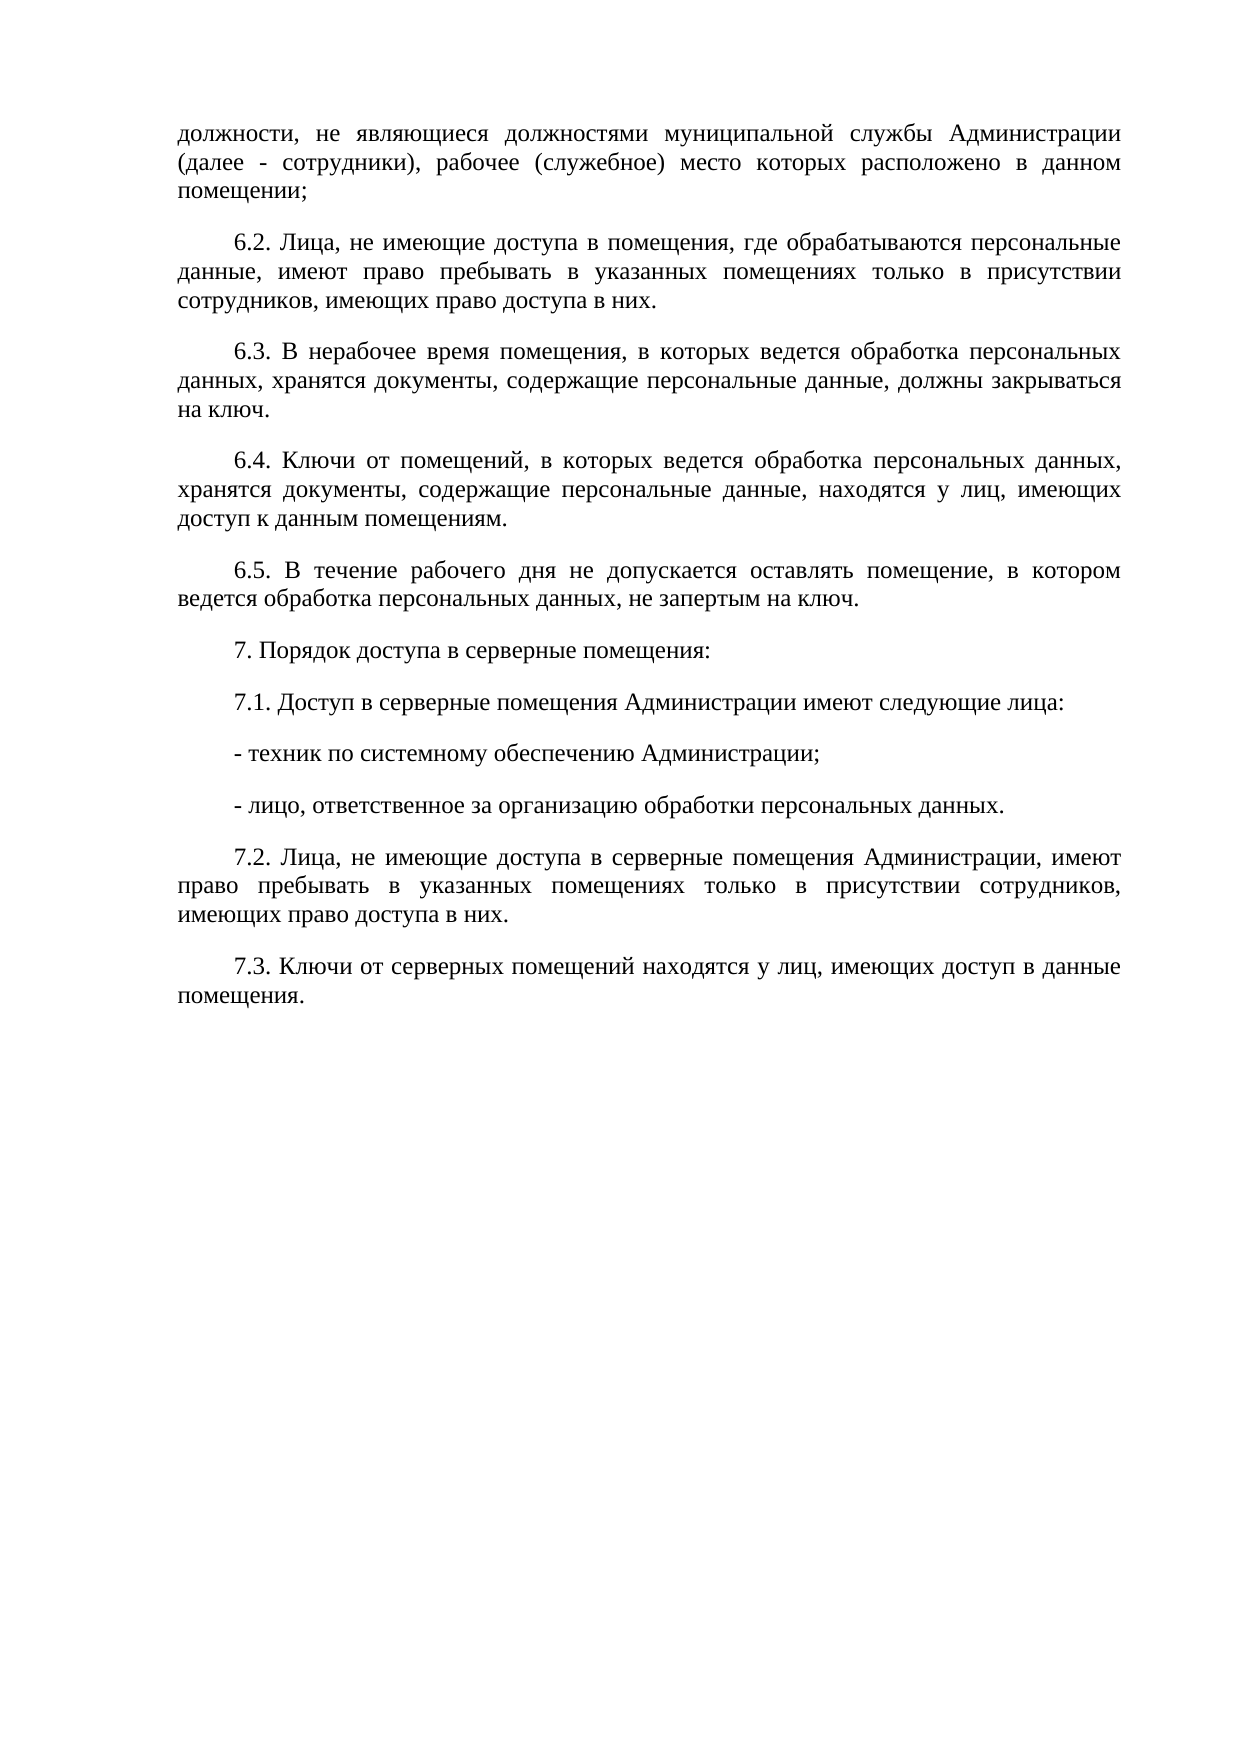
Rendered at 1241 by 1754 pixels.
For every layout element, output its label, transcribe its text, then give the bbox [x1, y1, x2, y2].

text 7.3. Ключи от серверных помещений находятся у лиц, имеющих доступ в данные помещения. [177, 951, 1122, 1008]
text 6.5. В течение рабочего дня не допускается оставлять помещение, в котором ведется обработка персональных данных, не запертым на ключ. [177, 555, 1122, 612]
text 7.1. Доступ в серверные помещения Администрации имеют следующие лица: [177, 687, 1122, 716]
text - техник по системному обеспечению Администрации; [177, 738, 1122, 767]
text 6.4. Ключи от помещений, в которых ведется обработка персональных данных, хранятся документы, содержащие персональные данные, находятся у лиц, имеющих доступ к данным помещениям. [177, 446, 1122, 532]
text - лицо, ответственное за организацию обработки персональных данных. [177, 790, 1122, 819]
text 7.2. Лица, не имеющие доступа в серверные помещения Администрации, имеют право пребывать в указанных помещениях только в присутствии сотрудников, имеющих право доступа в них. [177, 842, 1122, 928]
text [177, 118, 1122, 204]
text 6.2. Лица, не имеющие доступа в помещения, где обрабатываются персональные данные, имеют право пребывать в указанных помещениях только в присутствии сотрудников, имеющих право доступа в них. [177, 227, 1122, 313]
text 7. Порядок доступа в серверные помещения: [177, 635, 1122, 664]
text 6.3. В нерабочее время помещения, в которых ведется обработка персональных данных, хранятся документы, содержащие персональные данные, должны закрываться на ключ. [177, 336, 1122, 423]
